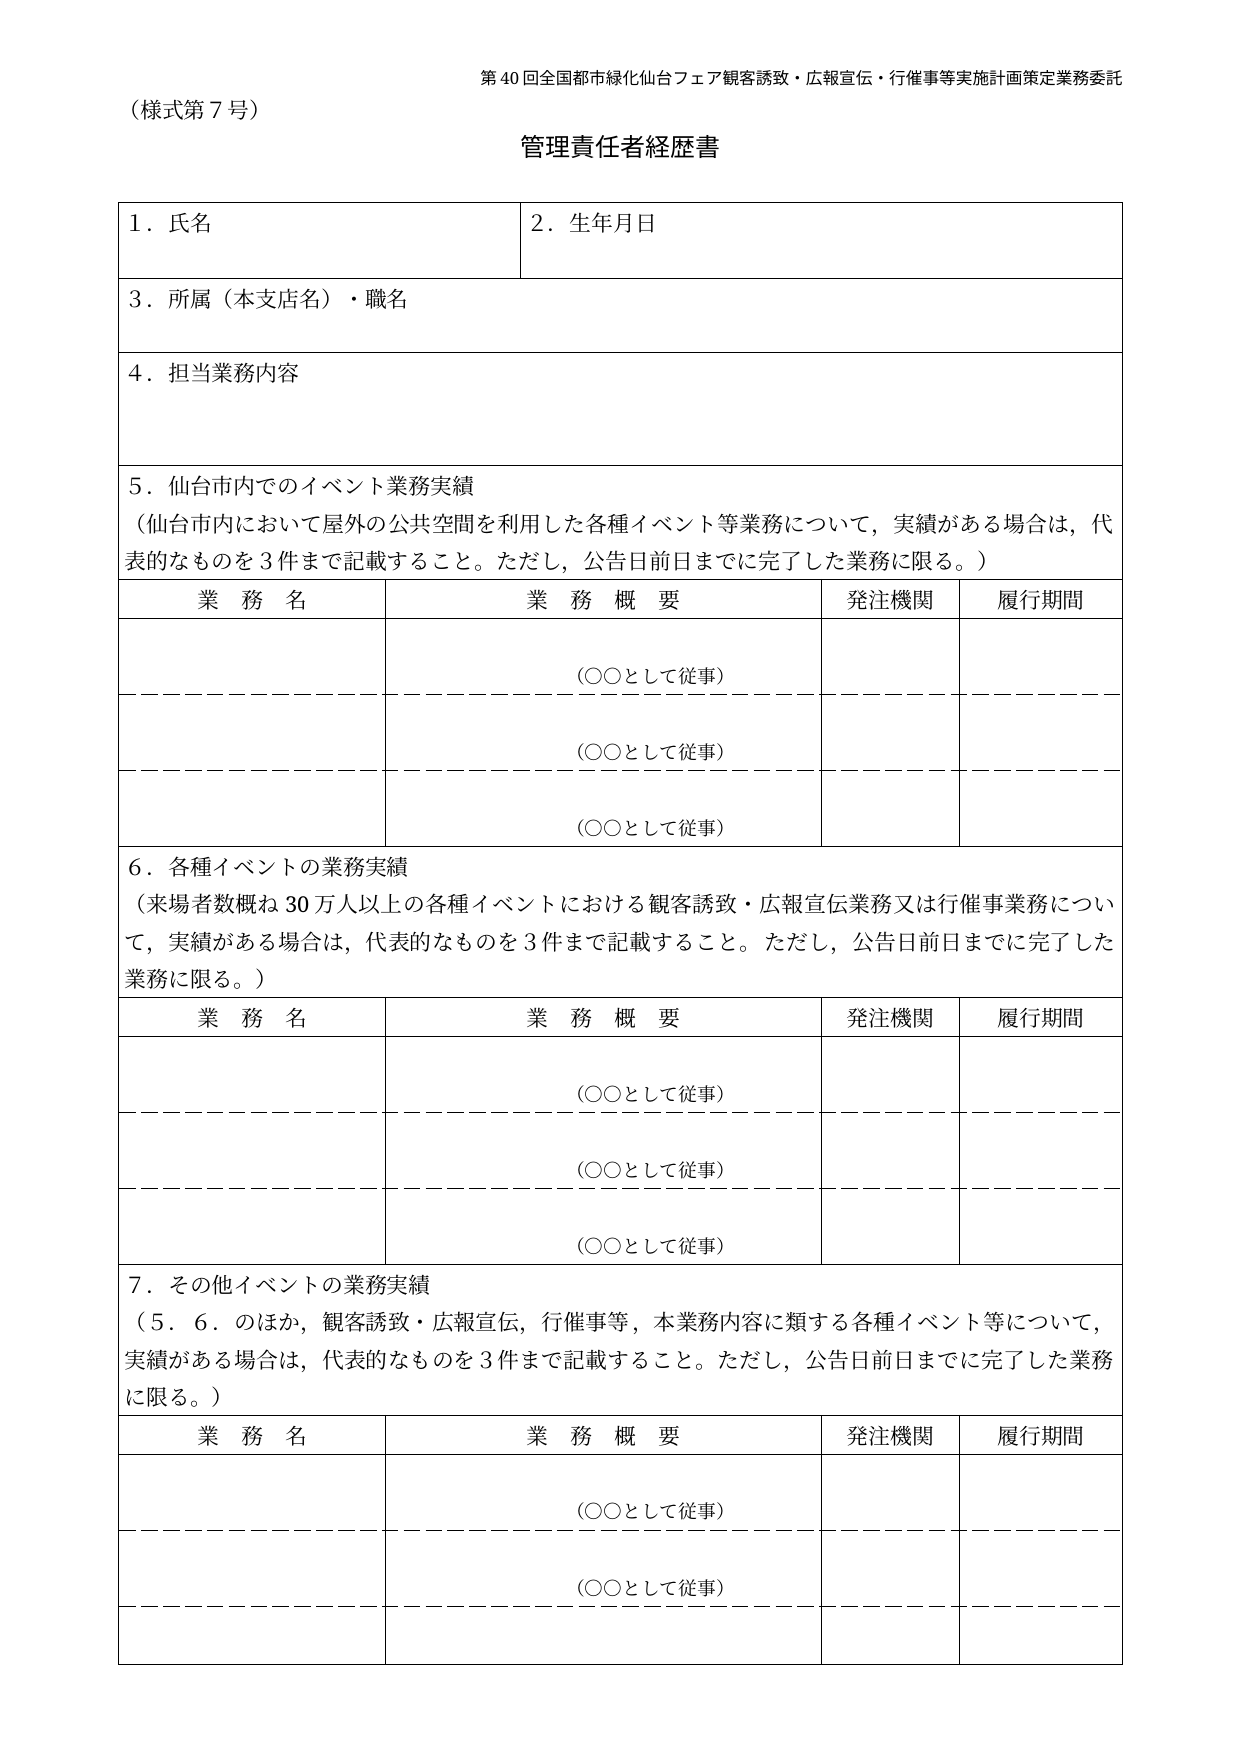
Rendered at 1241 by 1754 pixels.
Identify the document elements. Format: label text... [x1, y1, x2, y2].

table_cell 発注機関 [822, 580, 959, 618]
table_cell ７．その他イベントの業務実績 （５．６．のほか，観客誘致・広報宣伝，行催事等，本業務内容に類する各種イベント等について，実績がある場合は，代表的なものを３件まで記載すること。ただし，公告日前日までに完了した業務に限る。） [119, 1265, 1122, 1415]
table_cell （○○として従事） [386, 1037, 821, 1112]
table_cell 業 務 概 要 [386, 998, 821, 1036]
table_cell ３．所属（本支店名）・職名 [119, 279, 1122, 352]
table_cell 業 務 概 要 [386, 1416, 821, 1453]
table_cell [822, 619, 959, 694]
table_cell 発注機関 [822, 1416, 959, 1453]
table_cell [960, 694, 1122, 770]
table_cell [960, 1037, 1122, 1112]
table_cell [119, 1606, 385, 1664]
table_cell （○○として従事） [386, 694, 821, 770]
table_cell [960, 770, 1122, 846]
table_cell 履行期間 [960, 998, 1122, 1036]
table_cell （○○として従事） [386, 1188, 821, 1264]
table_cell [960, 1112, 1122, 1188]
table_cell [119, 1037, 385, 1112]
table_cell [960, 619, 1122, 694]
table_cell [119, 1530, 385, 1606]
table_cell [822, 1606, 959, 1664]
table_cell 業 務 名 [119, 580, 385, 618]
table_cell 業 務 概 要 [386, 580, 821, 618]
table_cell [822, 694, 959, 770]
table_cell [960, 1188, 1122, 1264]
table_cell [119, 694, 385, 770]
text 管理責任者経歴書 [118, 127, 1122, 165]
table_cell 発注機関 [822, 998, 959, 1036]
table_cell 業 務 名 [119, 1416, 385, 1453]
table_cell [960, 1530, 1122, 1606]
table_cell [822, 1188, 959, 1264]
table_cell [960, 1455, 1122, 1529]
table_cell （○○として従事） [386, 1606, 821, 1664]
table_cell ４．担当業務内容 [119, 353, 1122, 465]
table_cell [822, 1455, 959, 1529]
table_cell [822, 1037, 959, 1112]
table_cell （○○として従事） [386, 770, 821, 846]
table_cell [822, 1530, 959, 1606]
table_cell [119, 619, 385, 694]
table_cell [822, 1112, 959, 1188]
table_cell （○○として従事） [386, 1112, 821, 1188]
table_cell [822, 770, 959, 846]
table_cell ５．仙台市内でのイベント業務実績 （仙台市内において屋外の公共空間を利用した各種イベント等業務について，実績がある場合は，代表的なものを３件まで記載すること。ただし，公告日前日までに完了した業務に限る。） [119, 466, 1122, 579]
table_cell ６．各種イベントの業務実績 （来場者数概ね30万人以上の各種イベントにおける観客誘致・広報宣伝業務又は行催事業務について，実績がある場合は，代表的なものを３件まで記載すること。ただし，公告日前日までに完了した業務に限る。） [119, 847, 1122, 997]
table_cell 履行期間 [960, 580, 1122, 618]
table_cell [960, 1606, 1122, 1664]
table_header １．氏名 [119, 203, 520, 278]
table_cell （○○として従事） [386, 619, 821, 694]
table_cell [119, 1455, 385, 1529]
table_cell （○○として従事） [386, 1455, 821, 1529]
table_cell 履行期間 [960, 1416, 1122, 1453]
text （様式第７号） [118, 90, 1122, 127]
table_cell [119, 770, 385, 846]
table_header ２．生年月日 [521, 203, 1122, 278]
table_cell [119, 1112, 385, 1188]
table_cell （○○として従事） [386, 1530, 821, 1606]
table_cell 業 務 名 [119, 998, 385, 1036]
table_cell [119, 1188, 385, 1264]
